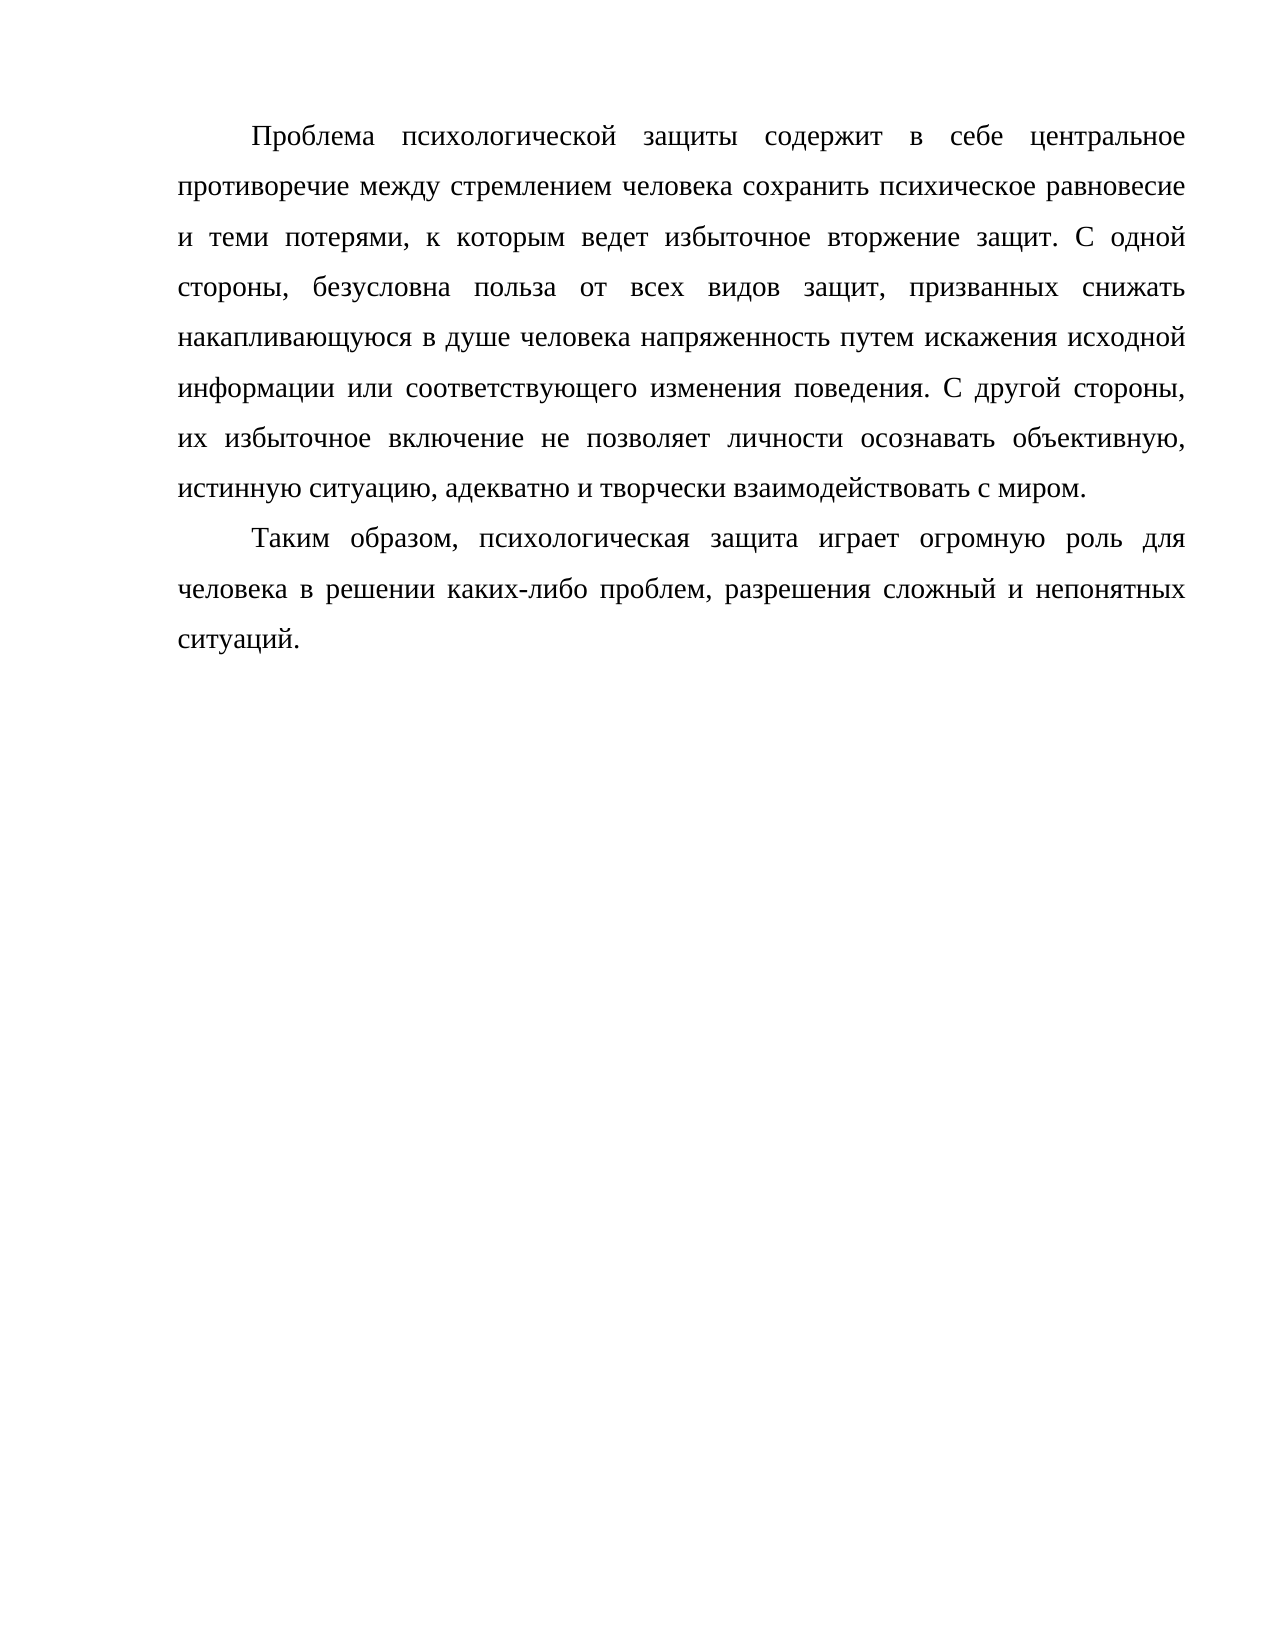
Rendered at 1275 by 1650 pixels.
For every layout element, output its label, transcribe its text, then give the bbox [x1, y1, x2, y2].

text Проблема психологической защиты содержит в себе центральное противоречие между стремлением человека сохранить психическое равновесие и теми потерями, к которым ведет избыточное вторжение защит. С одной стороны, безусловна польза от всех видов защит, призванных снижать накапливающуюся в душе человека напряженность путем искажения исходной информации или соответствующего изменения поведения. С другой стороны, их избыточное включение не позволяет личности осознавать объективную, истинную ситуацию, адекватно и творчески взаимодействовать с миром. [177, 118, 1186, 504]
text Таким образом, психологическая защита играет огромную роль для человека в решении каких-либо проблем, разрешения сложный и непонятных ситуаций. [177, 521, 1186, 655]
